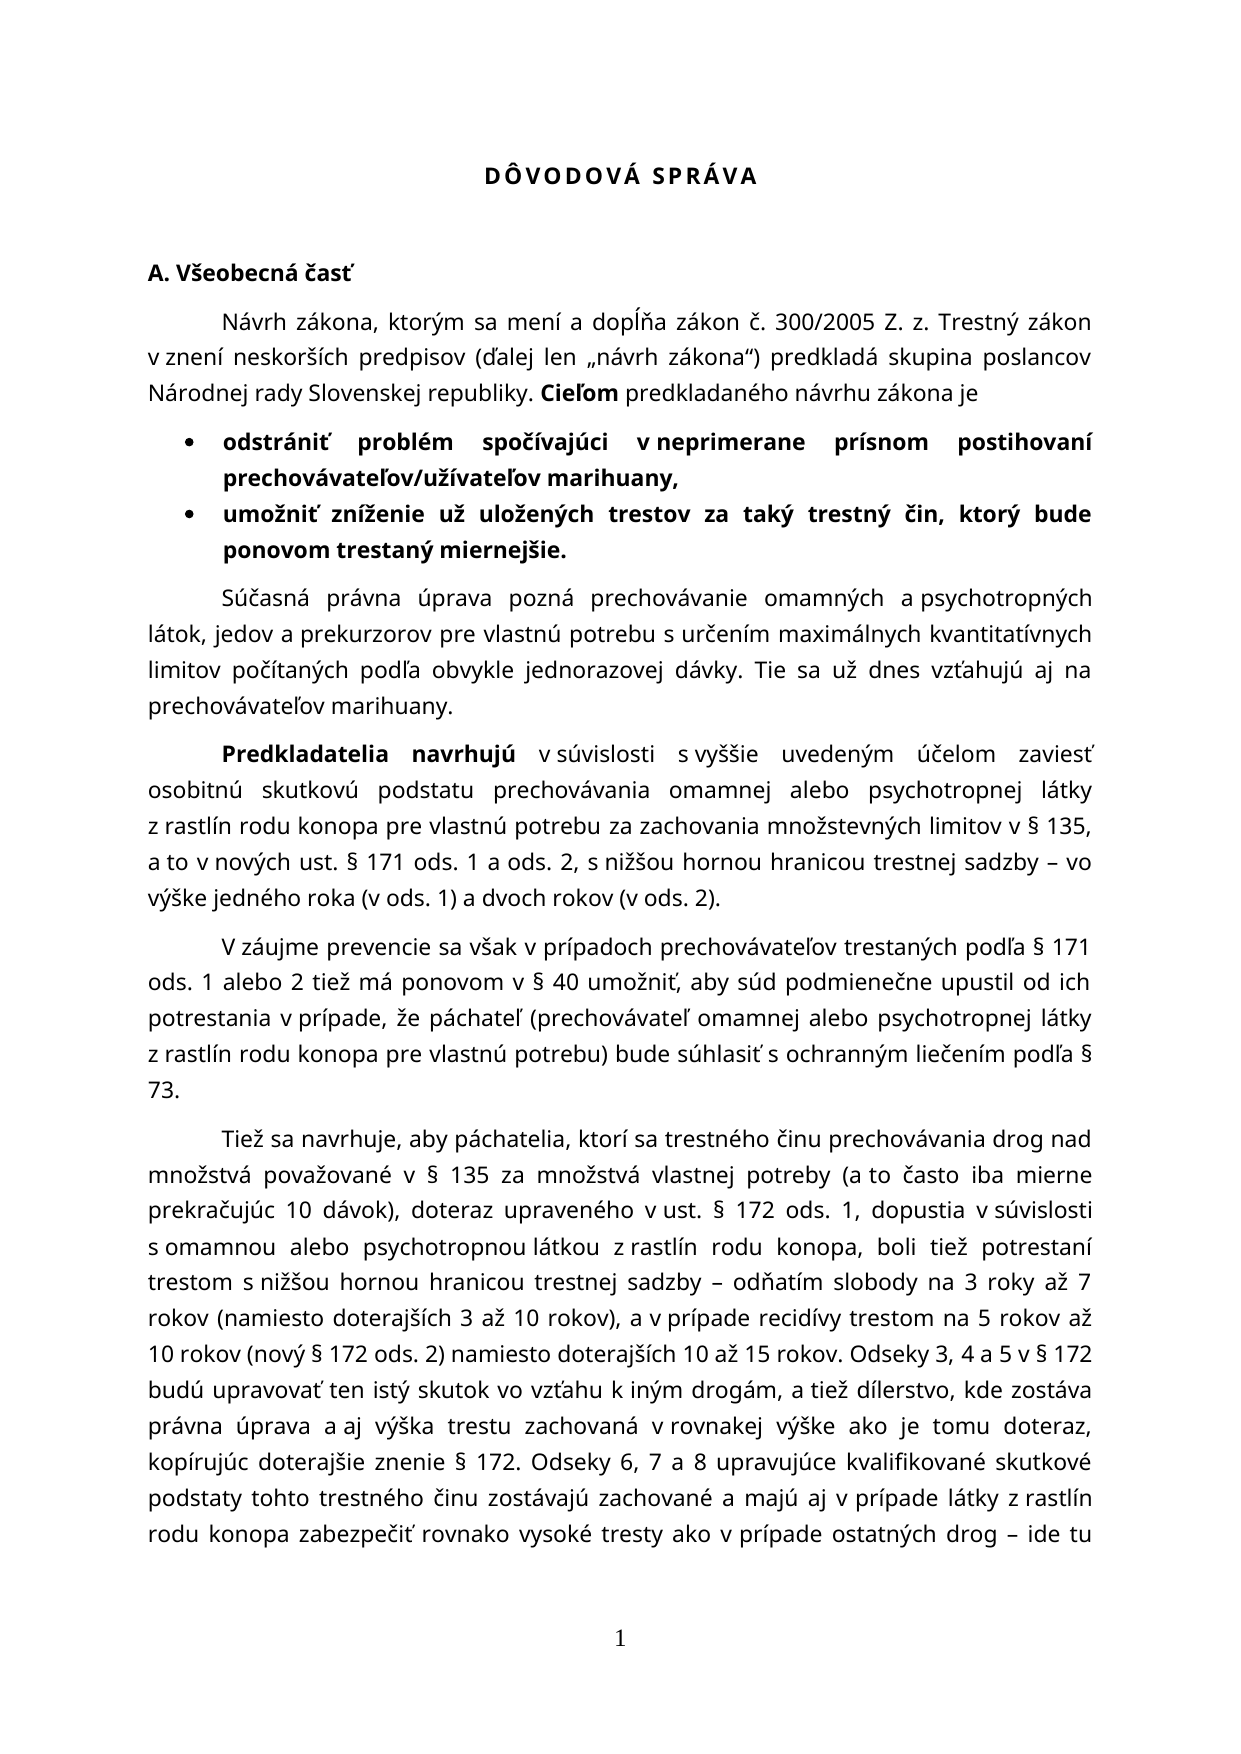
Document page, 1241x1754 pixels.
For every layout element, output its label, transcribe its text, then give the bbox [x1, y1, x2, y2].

text Predkladatelia navrhujú v súvislosti s vyššie uvedeným účelom zaviesť osobitnú skutkovú podstatu prechovávania omamnej alebo psychotropnej látky z rastlín rodu konopa pre vlastnú potrebu za zachovania množstevných limitov v § 135, a to v nových ust. § 171 ods. 1 a ods. 2, s nižšou hornou hranicou trestnej sadzby – vo výške jedného roka (v ods. 1) a dvoch rokov (v ods. 2). [148, 738, 1093, 913]
list odstrániť problém spočívajúci v neprimerane prísnom postihovaní prechovávateľov/užívateľov marihuany, [185, 426, 1093, 493]
subtitle A. Všeobecná časť [148, 257, 1093, 288]
text Návrh zákona, ktorým sa mení a dopĺňa zákon č. 300/2005 Z. z. Trestný zákon v znení neskorších predpisov (ďalej len „návrh zákona“) predkladá skupina poslancov Národnej rady Slovenskej republiky. Cieľom predkladaného návrhu zákona je [148, 305, 1093, 408]
list umožniť zníženie už uložených trestov za taký trestný čin, ktorý bude ponovom trestaný miernejšie. [185, 498, 1093, 565]
text V záujme prevencie sa však v prípadoch prechovávateľov trestaných podľa § 171 ods. 1 alebo 2 tiež má ponovom v § 40 umožniť, aby súd podmienečne upustil od ich potrestania v prípade, že páchateľ (prechovávateľ omamnej alebo psychotropnej látky z rastlín rodu konopa pre vlastnú potrebu) bude súhlasiť s ochranným liečením podľa § 73. [148, 930, 1093, 1105]
text Dôvodová správa [148, 160, 1093, 191]
text Súčasná právna úprava pozná prechovávanie omamných a psychotropných látok, jedov a prekurzorov pre vlastnú potrebu s určením maximálnych kvantitatívnych limitov počítaných podľa obvykle jednorazovej dávky. Tie sa už dnes vzťahujú aj na prechovávateľov marihuany. [148, 582, 1093, 721]
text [148, 1123, 1093, 1549]
